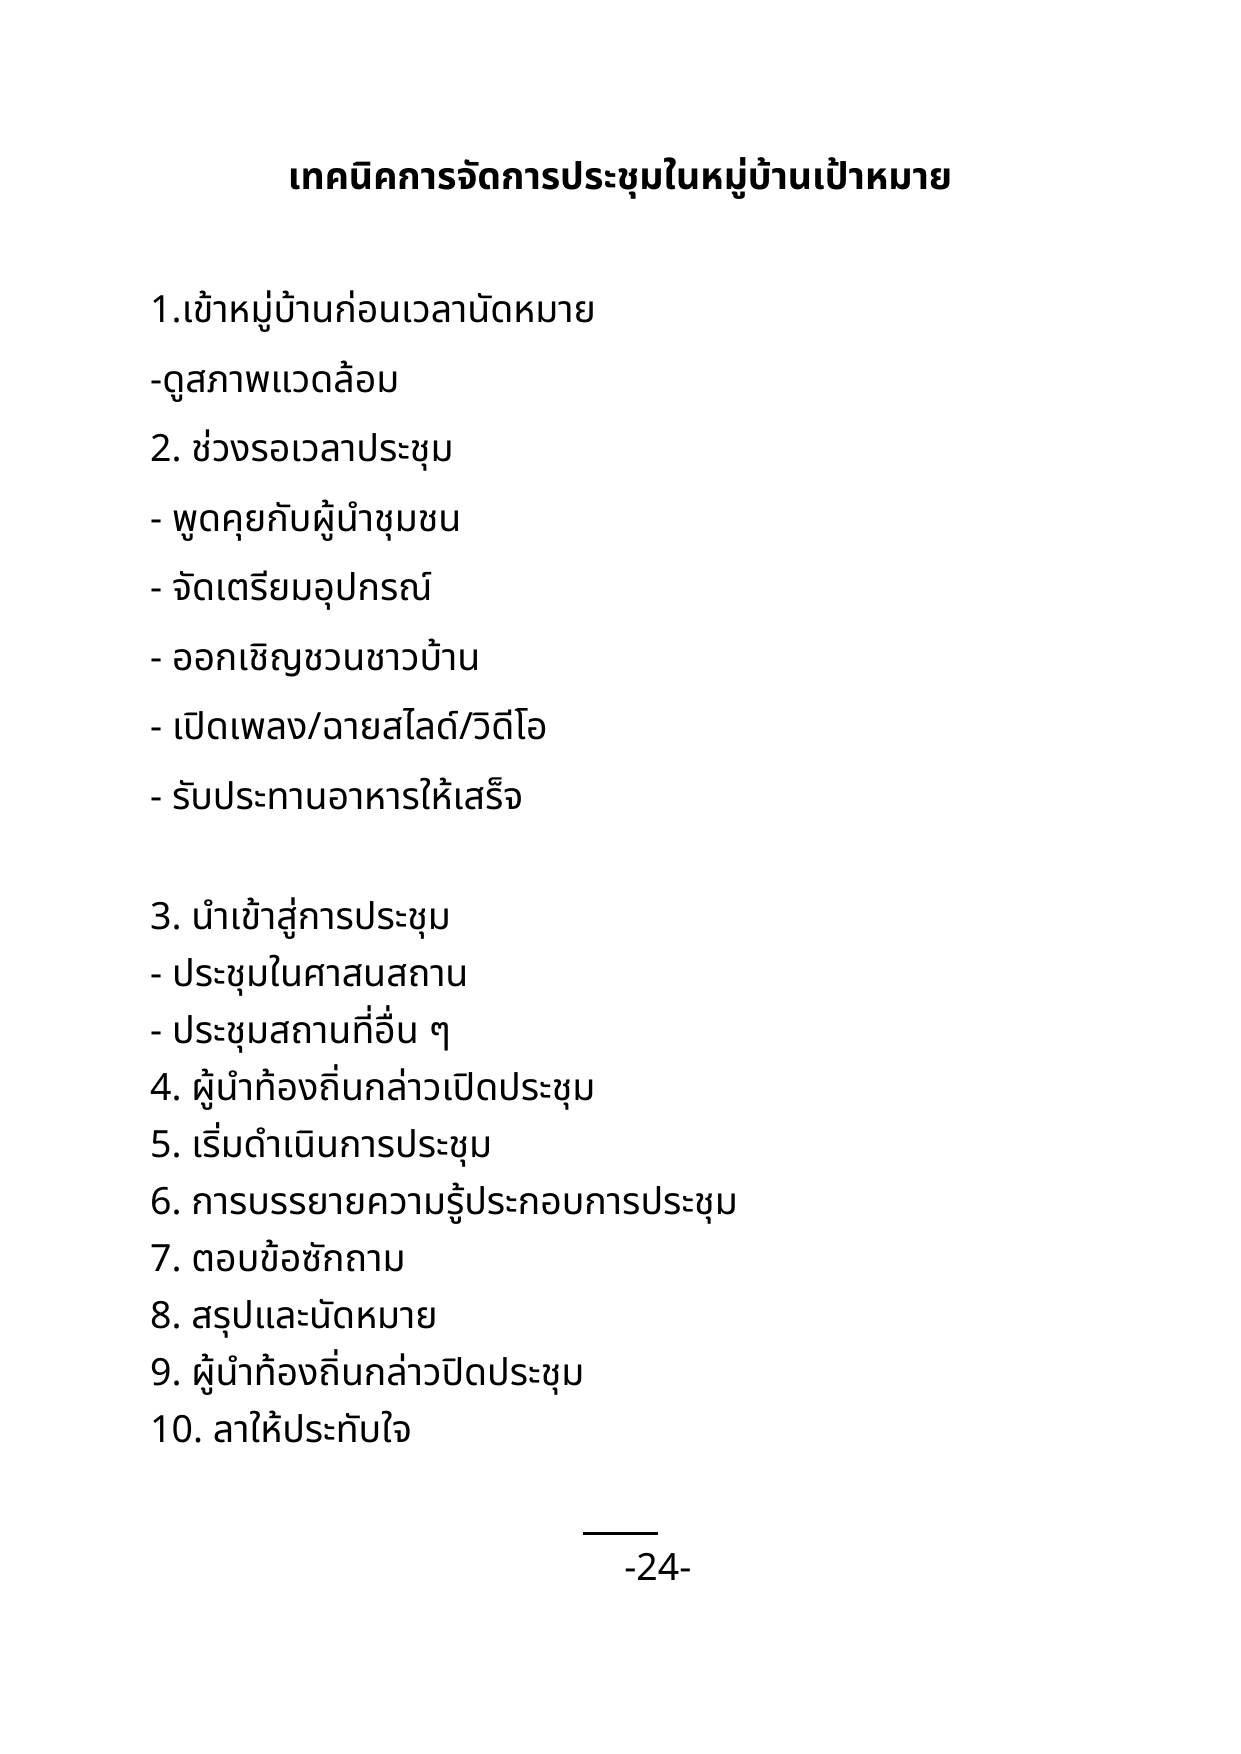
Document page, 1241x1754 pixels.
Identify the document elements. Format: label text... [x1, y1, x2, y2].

text 8. สรุปและนัดหมาย [150, 1288, 1090, 1345]
text - เปิดเพลง/ฉายสไลด์/วิดีโอ [150, 699, 1090, 757]
text - รับประทานอาหารให้เสร็จ [150, 769, 1090, 826]
text 9. ผู้นำท้องถิ่นกล่าวปิดประชุม [150, 1345, 1090, 1402]
text 1.เข้าหมู่บ้านก่อนเวลานัดหมาย [150, 283, 1090, 340]
text - ออกเชิญชวนชาวบ้าน [150, 630, 1090, 687]
text 4. ผู้นำท้องถิ่นกล่าวเปิดประชุม [150, 1061, 1090, 1117]
text 2. ช่วงรอเวลาประชุม [150, 422, 1090, 479]
text 7. ตอบข้อซักถาม [150, 1231, 1090, 1288]
list -24- [150, 1540, 1090, 1591]
text 10. ลาให้ประทับใจ [150, 1402, 1090, 1459]
text - ประชุมสถานที่อื่น ๆ [150, 1003, 1090, 1061]
text - จัดเตรียมอุปกรณ์ [150, 561, 1090, 618]
text เทคนิคการจัดการประชุมในหมู่บ้านเป้าหมาย [150, 150, 1090, 207]
text 6. การบรรยายความรู้ประกอบการประชุม [150, 1174, 1090, 1231]
text 5. เริ่มดำเนินการประชุม [150, 1117, 1090, 1174]
text -ดูสภาพแวดล้อม [150, 352, 1090, 409]
text - ประชุมในศาสนสถาน [150, 947, 1090, 1003]
text 3. นำเข้าสู่การประชุม [150, 889, 1090, 947]
text - พูดคุยกับผู้นำชุมชน [150, 491, 1090, 548]
